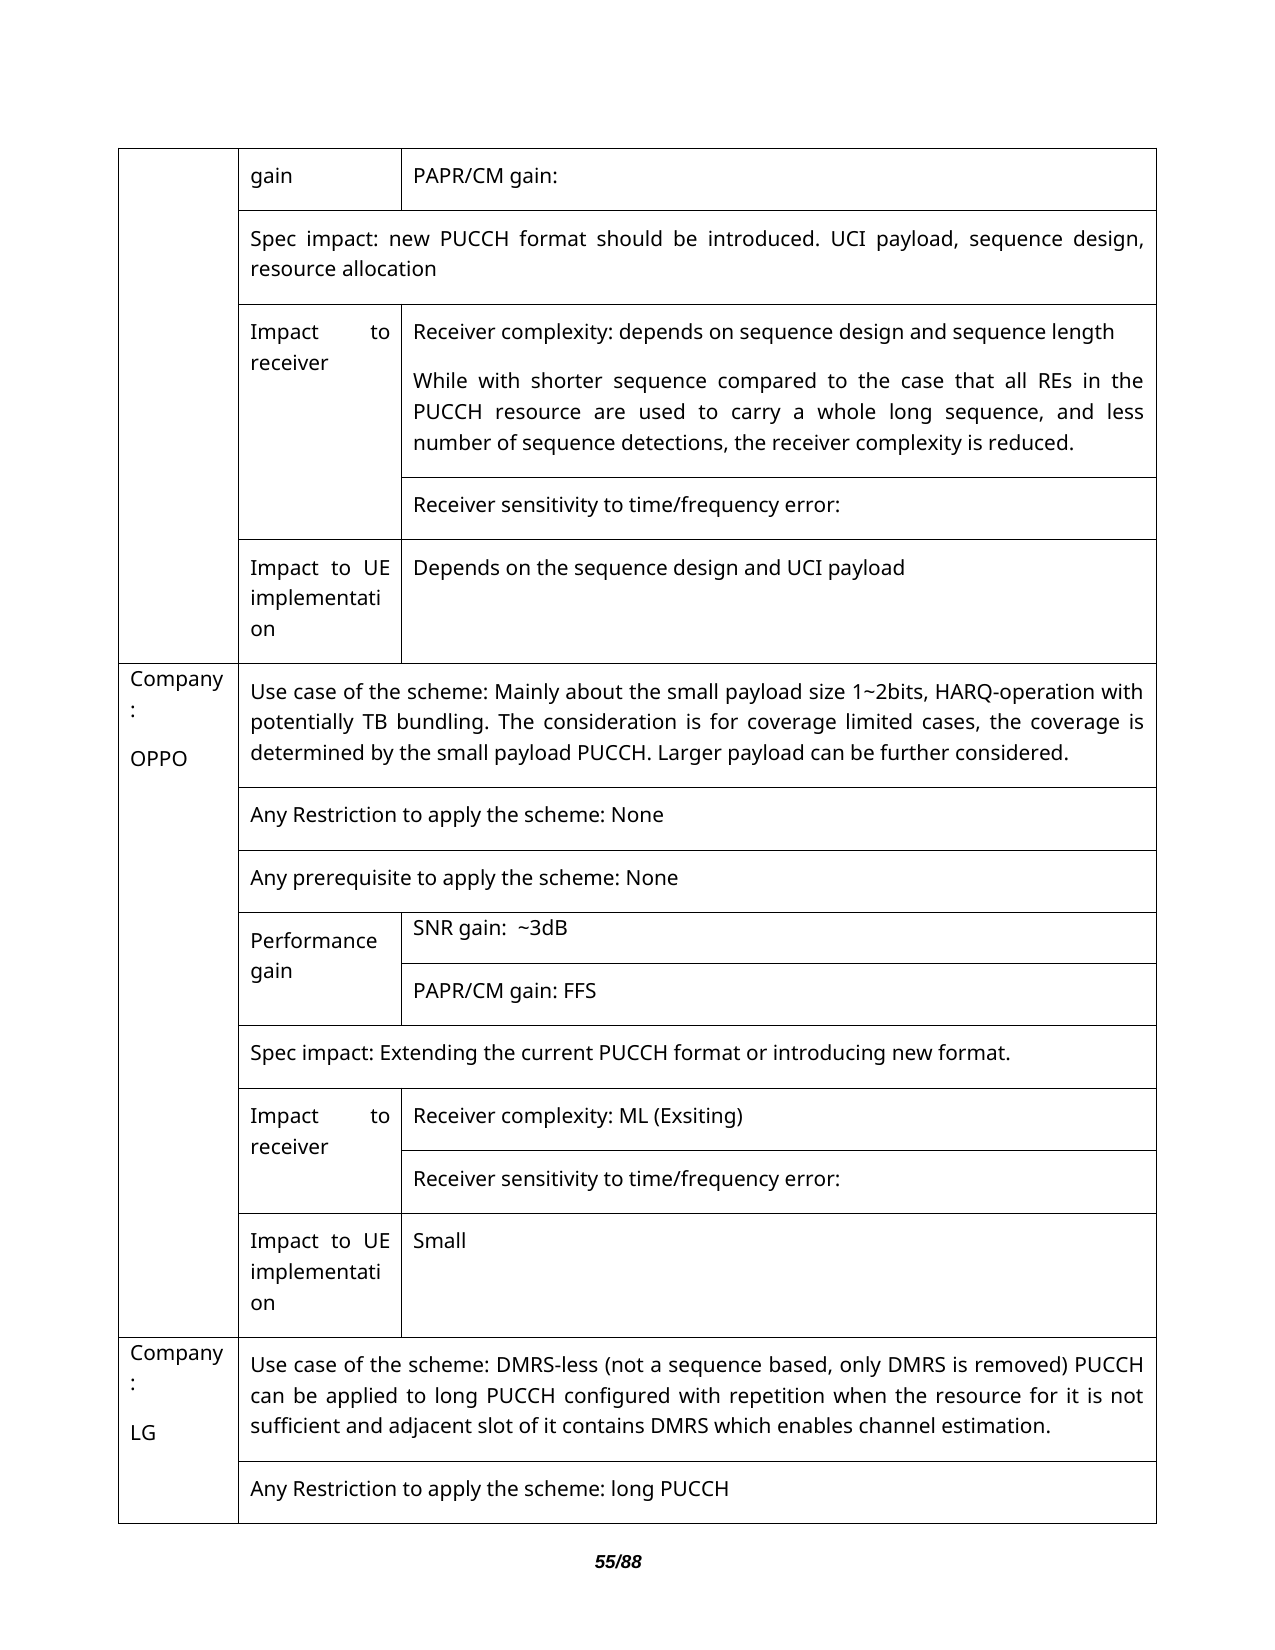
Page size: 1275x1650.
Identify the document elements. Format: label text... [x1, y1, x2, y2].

table_cell Any Restriction to apply the scheme: None [239, 788, 1156, 850]
table_cell PAPR/CM gain: FFS [402, 964, 1156, 1025]
table_cell Any Restriction to apply the scheme: long PUCCH [239, 1462, 1156, 1523]
table_cell Impact to UE implementation [239, 540, 401, 663]
table_cell SNR gain: ~3dB [402, 913, 1156, 962]
table_cell Small [402, 1214, 1156, 1337]
table_cell Receiver complexity: ML (Exsiting) [402, 1089, 1156, 1150]
table_cell Receiver sensitivity to time/frequency error: [402, 478, 1156, 539]
table_cell Any prerequisite to apply the scheme: None [239, 851, 1156, 912]
table_cell Company: LG [119, 1338, 238, 1523]
table_cell Use case of the scheme: DMRS-less (not a sequence based, only DMRS is removed) PUCCH can be applied to long PUCCH configured with repetition when the resource for it is not sufficient and adjacent slot of it contains DMRS which enables channel estimation. [239, 1338, 1156, 1461]
table_cell Spec impact: Extending the current PUCCH format or introducing new format. [239, 1026, 1156, 1088]
table_cell Performance gain [239, 149, 401, 210]
table_cell Depends on the sequence design and UCI payload [402, 540, 1156, 663]
table_cell PAPR/CM gain: [402, 149, 1156, 210]
table_cell Impact to UE implementation [239, 1214, 401, 1337]
table_cell Use case of the scheme: Mainly about the small payload size 1~2bits, HARQ-operation with potentially TB bundling. The consideration is for coverage limited cases, the coverage is determined by the small payload PUCCH. Larger payload can be further considered. [239, 664, 1156, 787]
table_cell Company: OPPO [119, 664, 238, 1337]
table_cell Performance gain [239, 913, 401, 1025]
table_cell Receiver complexity: depends on sequence design and sequence length While with shorter sequence compared to the case that all REs in the PUCCH resource are used to carry a whole long sequence, and less number of sequence detections, the receiver complexity is reduced. [402, 305, 1156, 477]
table_cell Impact to receiver [239, 1089, 401, 1213]
table_cell Impact to receiver [239, 305, 401, 539]
table_cell Spec impact: new PUCCH format should be introduced. UCI payload, sequence design, resource allocation [239, 211, 1156, 303]
table_cell Receiver sensitivity to time/frequency error: [402, 1151, 1156, 1213]
